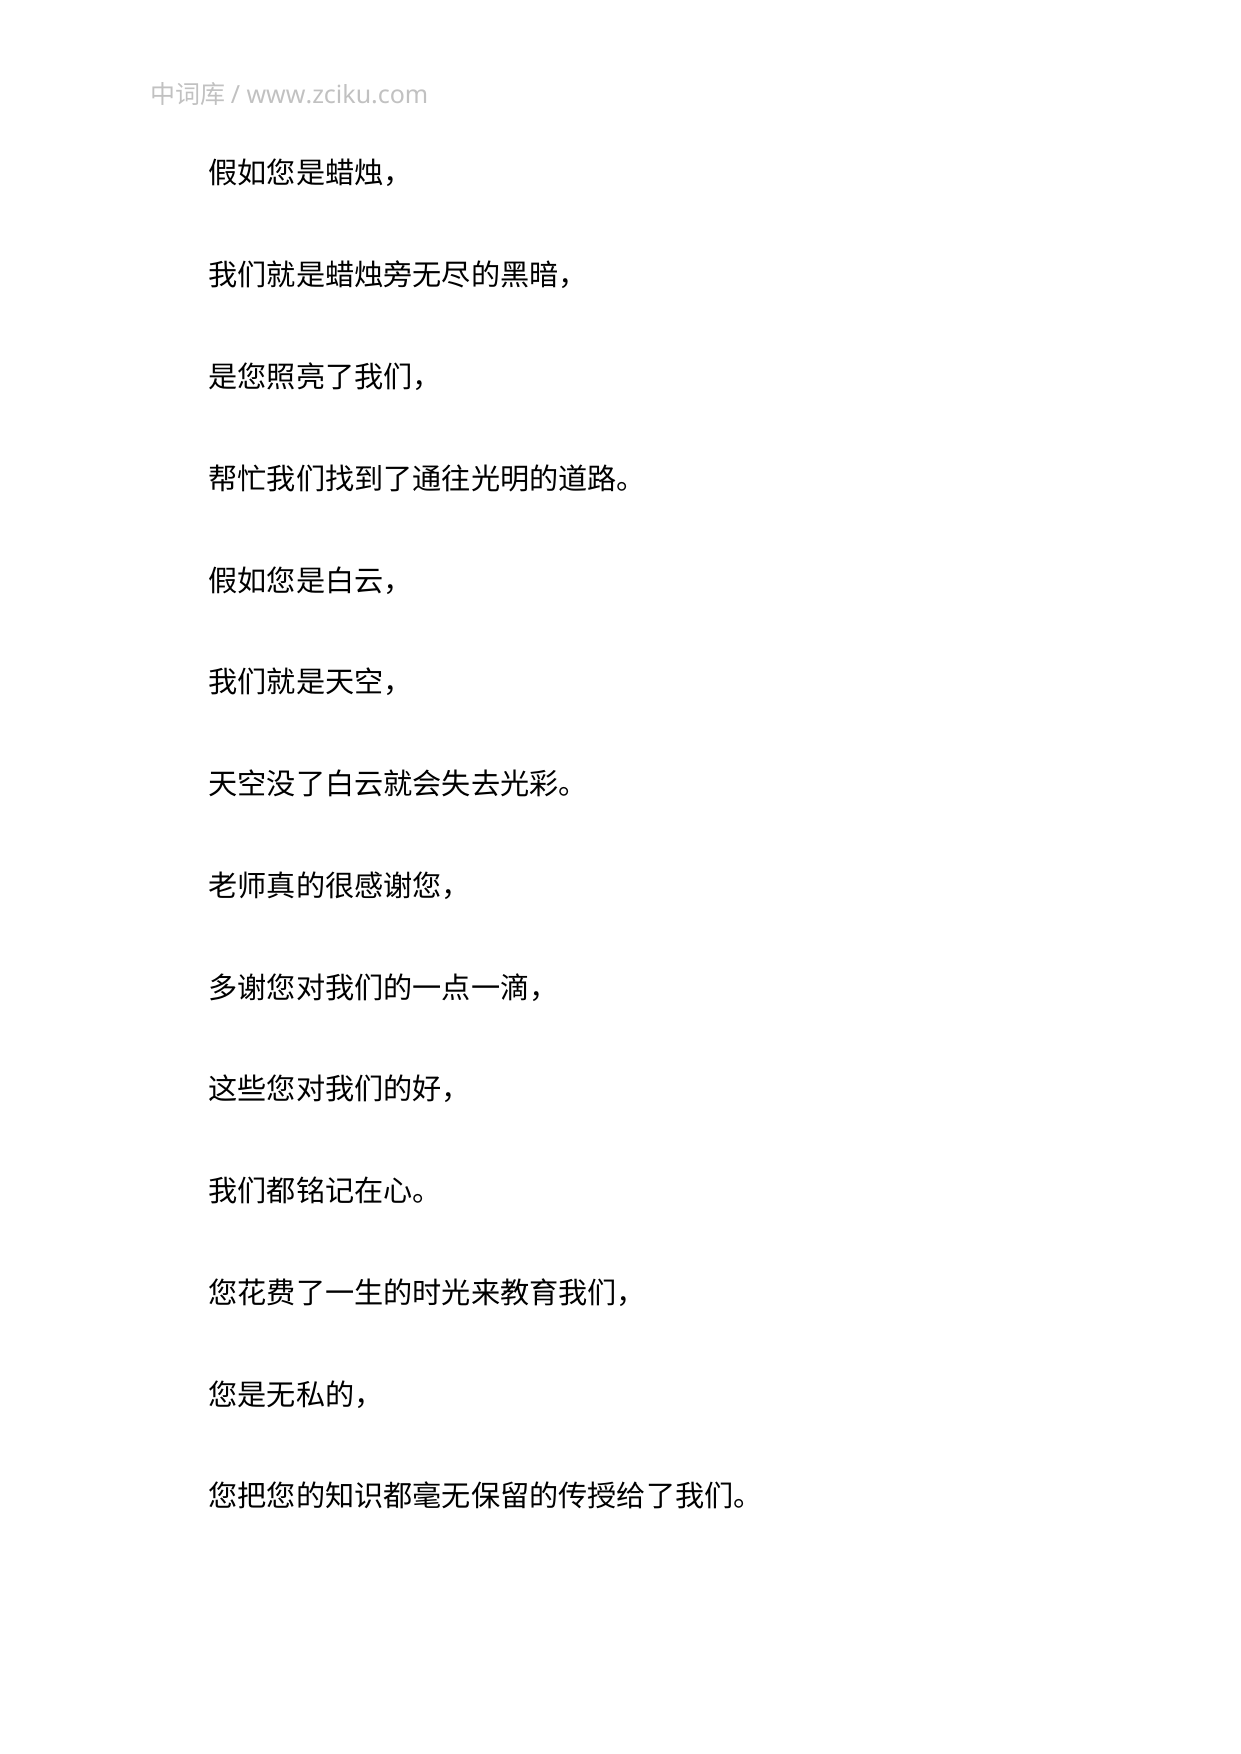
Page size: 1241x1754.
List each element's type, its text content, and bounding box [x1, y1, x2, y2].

text 是您照亮了我们， [150, 353, 1090, 396]
text 老师真的很感谢您， [150, 862, 1090, 905]
text 您花费了一生的时光来教育我们， [150, 1269, 1090, 1312]
text 您是无私的， [150, 1371, 1090, 1413]
text 我们就是蜡烛旁无尽的黑暗， [150, 252, 1090, 294]
text 我们就是天空， [150, 659, 1090, 701]
text 假如您是白云， [150, 557, 1090, 599]
text 我们都铭记在心。 [150, 1168, 1090, 1210]
text 这些您对我们的好， [150, 1066, 1090, 1108]
text 多谢您对我们的一点一滴， [150, 964, 1090, 1006]
text 您把您的知识都毫无保留的传授给了我们。 [150, 1473, 1090, 1515]
text 假如您是蜡烛， [150, 150, 1090, 192]
text 帮忙我们找到了通往光明的道路。 [150, 455, 1090, 498]
text 天空没了白云就会失去光彩。 [150, 761, 1090, 803]
